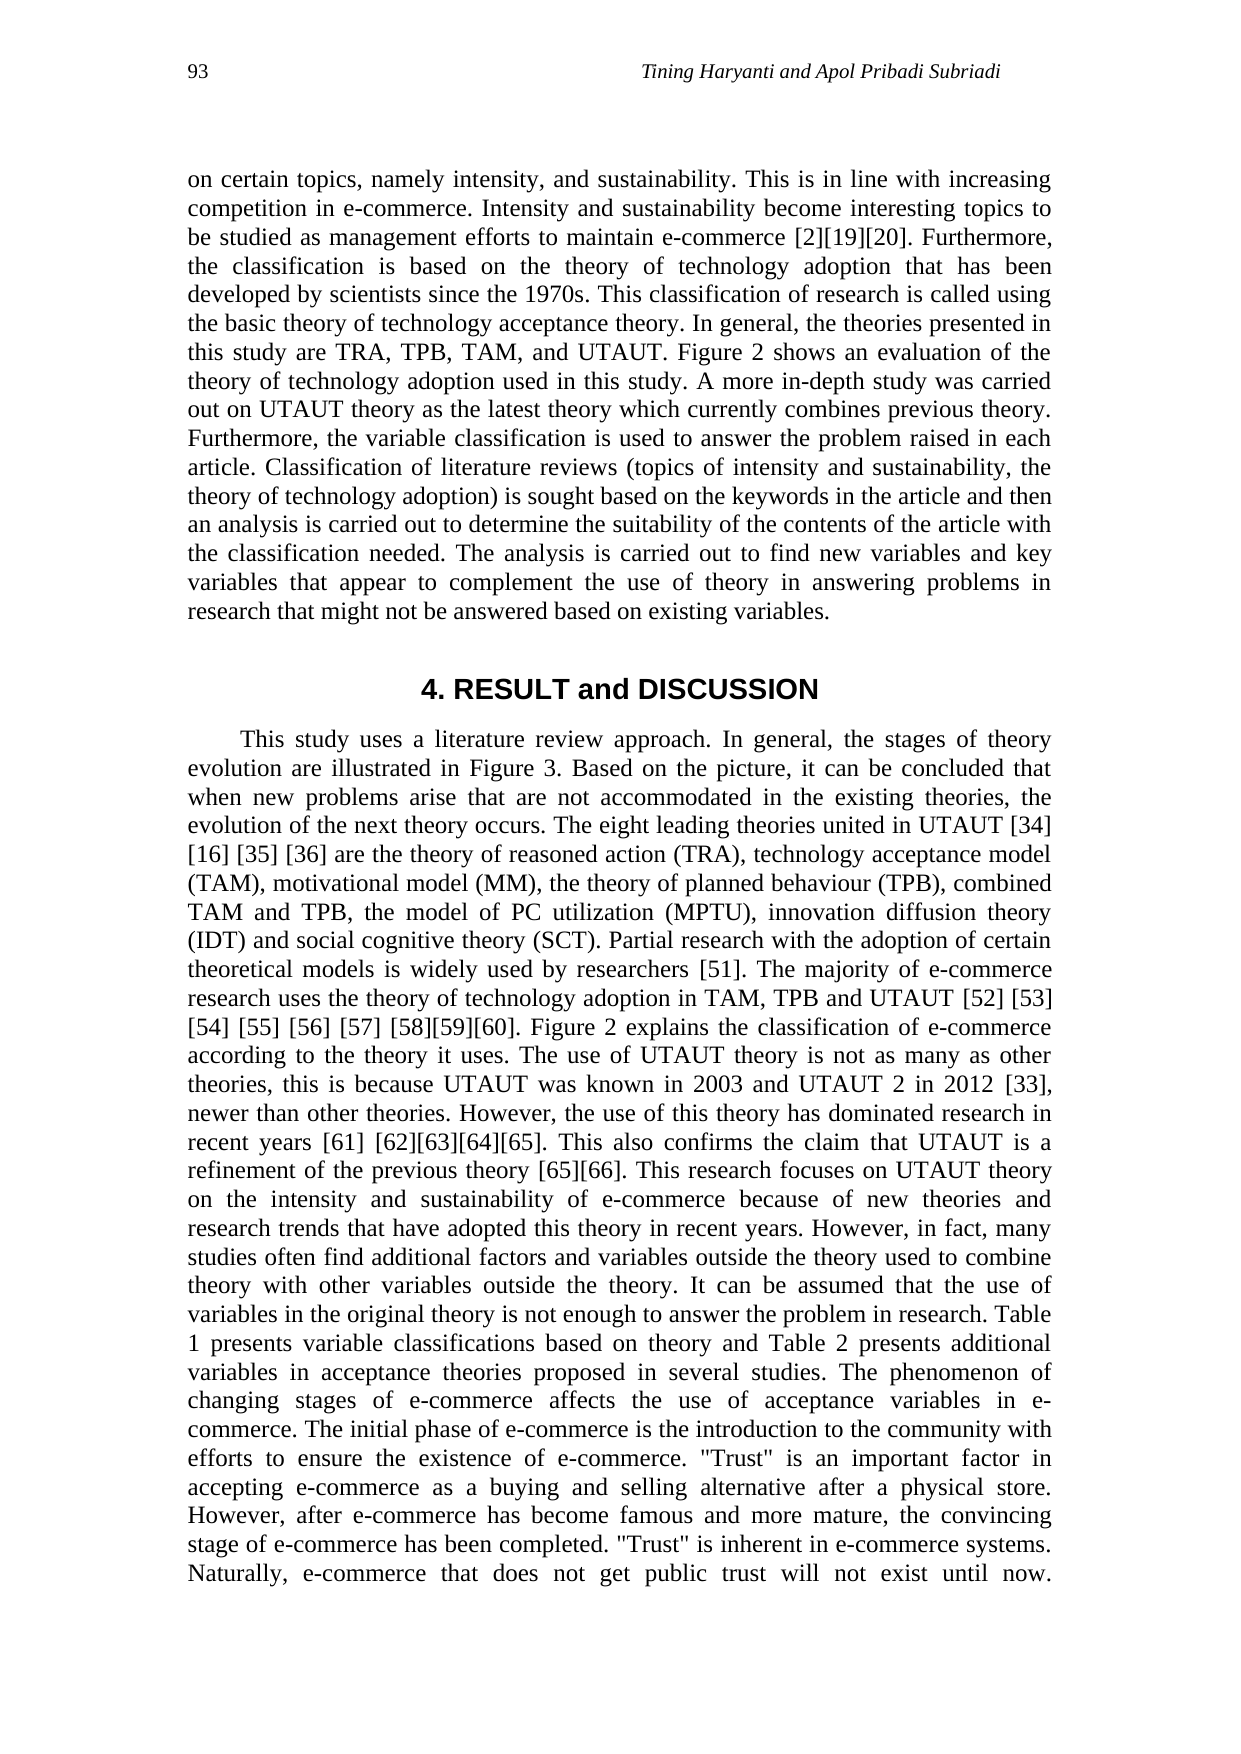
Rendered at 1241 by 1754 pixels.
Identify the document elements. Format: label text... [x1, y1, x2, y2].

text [187, 724, 1053, 1587]
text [187, 164, 1053, 624]
text 4. RESULT and DISCUSSION [187, 672, 1053, 706]
